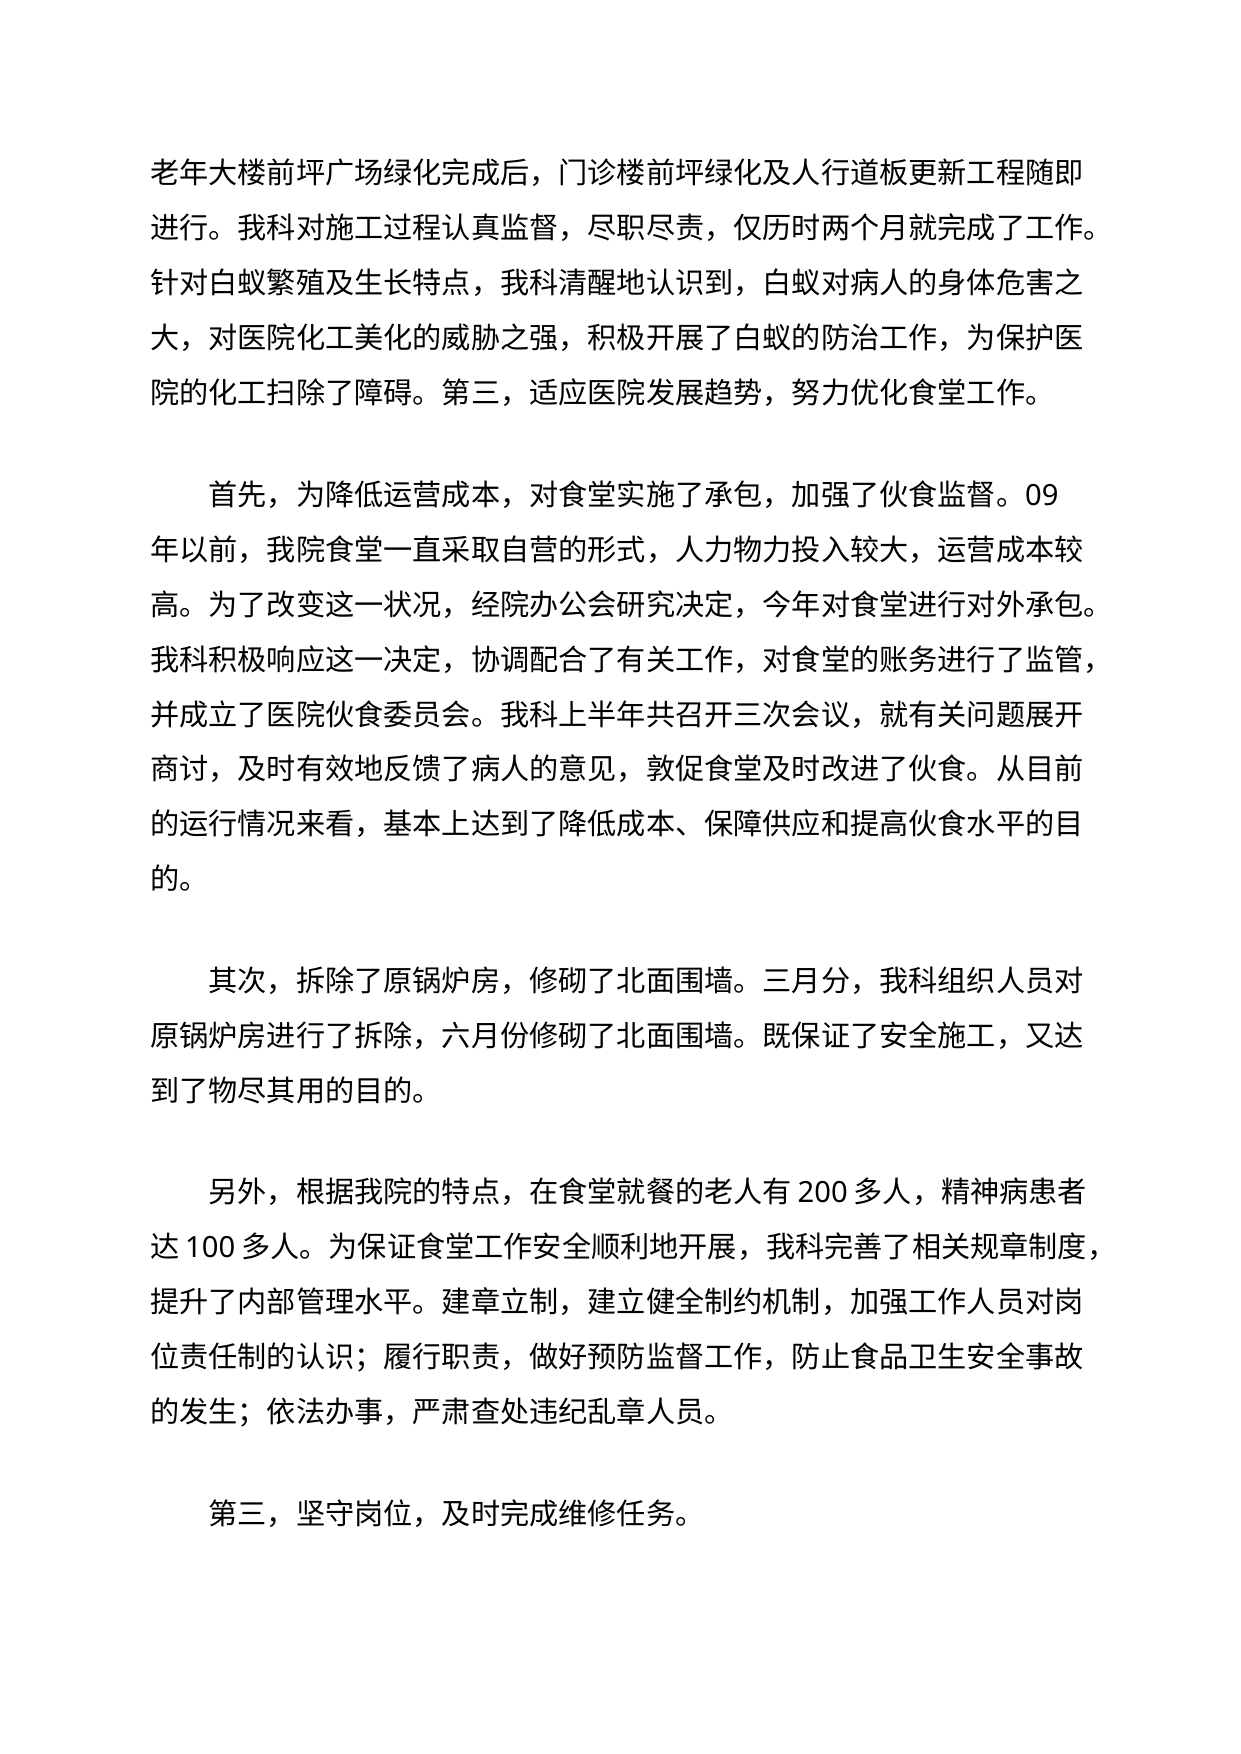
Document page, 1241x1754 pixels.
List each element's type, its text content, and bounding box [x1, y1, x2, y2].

text 另外，根据我院的特点，在食堂就餐的老人有200多人，精神病患者达100多人。为保证食堂工作安全顺利地开展，我科完善了相关规章制度，提升了内部管理水平。建章立制，建立健全制约机制，加强工作人员对岗位责任制的认识；履行职责，做好预防监督工作，防止食品卫生安全事故的发生；依法办事，严肃查处违纪乱章人员。 [150, 1169, 1090, 1431]
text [150, 150, 1090, 412]
text 其次，拆除了原锅炉房，修砌了北面围墙。三月分，我科组织人员对原锅炉房进行了拆除，六月份修砌了北面围墙。既保证了安全施工，又达到了物尽其用的目的。 [150, 957, 1090, 1109]
text 第三，坚守岗位，及时完成维修任务。 [150, 1491, 1090, 1533]
text 首先，为降低运营成本，对食堂实施了承包，加强了伙食监督。09年以前，我院食堂一直采取自营的形式，人力物力投入较大，运营成本较高。为了改变这一状况，经院办公会研究决定，今年对食堂进行对外承包。我科积极响应这一决定，协调配合了有关工作，对食堂的账务进行了监管，并成立了医院伙食委员会。我科上半年共召开三次会议，就有关问题展开商讨，及时有效地反馈了病人的意见，敦促食堂及时改进了伙食。从目前的运行情况来看，基本上达到了降低成本、保障供应和提高伙食水平的目的。 [150, 471, 1090, 898]
